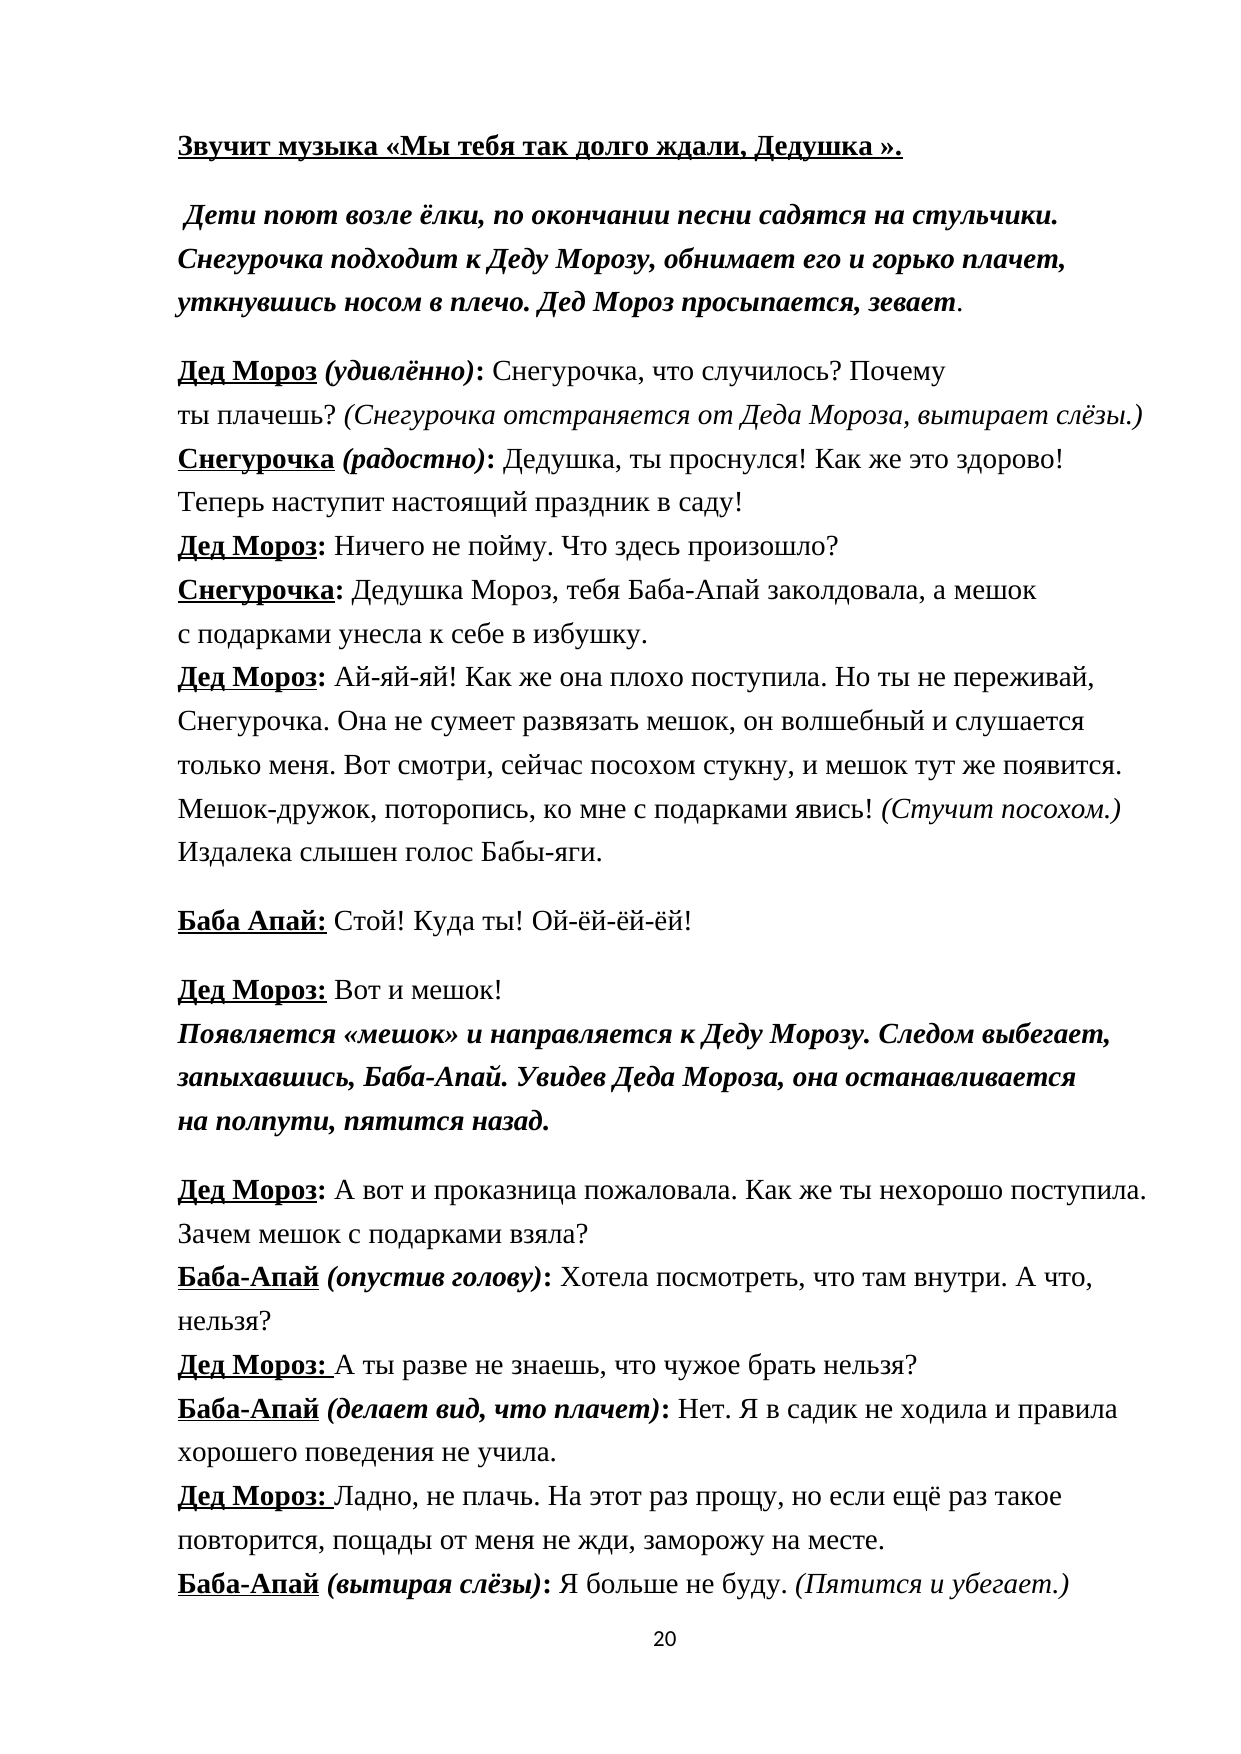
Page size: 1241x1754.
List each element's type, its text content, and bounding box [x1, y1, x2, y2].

text Дед Мороз: А вот и проказница пожаловала. Как же ты нехорошо поступила. Зачем мешок с подарками взяла? [177, 1162, 1152, 1249]
text Издалека слышен голос Бабы-яги. [177, 824, 1152, 868]
text Снегурочка: Дедушка Мороз, тебя Баба-Апай заколдовала, а мешок с подарками унесла к себе в избушку. [177, 562, 1152, 649]
text Дед Мороз: Ничего не пойму. Что здесь произошло? [177, 518, 1152, 562]
text Баба-Апай (вытирая слёзы): Я больше не буду. (Пятится и убегает.) [177, 1556, 1152, 1599]
text Баба-Апай (делает вид, что плачет): Нет. Я в садик не ходила и правила хорошего поведения не учила. [177, 1381, 1152, 1468]
text Дети поют возле ёлки, по окончании песни садятся на стульчики. Снегурочка подходит к Деду Морозу, обнимает его и горько плачет, уткнувшись носом в плечо. Дед Мороз просыпается, зевает. [177, 187, 1152, 318]
text Дед Мороз (удивлённо): Снегурочка, что случилось? Почему ты плачешь? (Снегурочка отстраняется от Деда Мороза, вытирает слёзы.) [177, 343, 1152, 431]
text Появляется «мешок» и направляется к Деду Морозу. Следом выбегает, запыхавшись, Баба-Апай. Увидев Деда Мороза, она останавливается на полпути, пятится назад. [177, 1006, 1152, 1137]
text Снегурочка (радостно): Дедушка, ты проснулся! Как же это здорово! Теперь наступит настоящий праздник в саду! [177, 431, 1152, 518]
text Дед Мороз: Вот и мешок! [177, 962, 1152, 1006]
text Дед Мороз: Ай-яй-яй! Как же она плохо поступила. Но ты не переживай, Снегурочка. Она не сумеет развязать мешок, он волшебный и слушается только меня. Вот смотри, сейчас посохом стукну, и мешок тут же появится. Мешок-дружок, поторопись, ко мне с подарками явись! (Стучит посохом.) [177, 649, 1152, 824]
text Звучит музыка «Мы тебя так долго ждали, Дедушка ». [177, 118, 1152, 162]
text Дед Мороз: А ты разве не знаешь, что чужое брать нельзя? [177, 1337, 1152, 1381]
text Дед Мороз: Ладно, не плачь. На этот раз прощу, но если ещё раз такое повторится, пощады от меня не жди, заморожу на месте. [177, 1468, 1152, 1556]
text Баба Апай: Стой! Куда ты! Ой-ёй-ёй-ёй! [177, 893, 1152, 937]
text Баба-Апай (опустив голову): Хотела посмотреть, что там внутри. А что, нельзя? [177, 1249, 1152, 1337]
